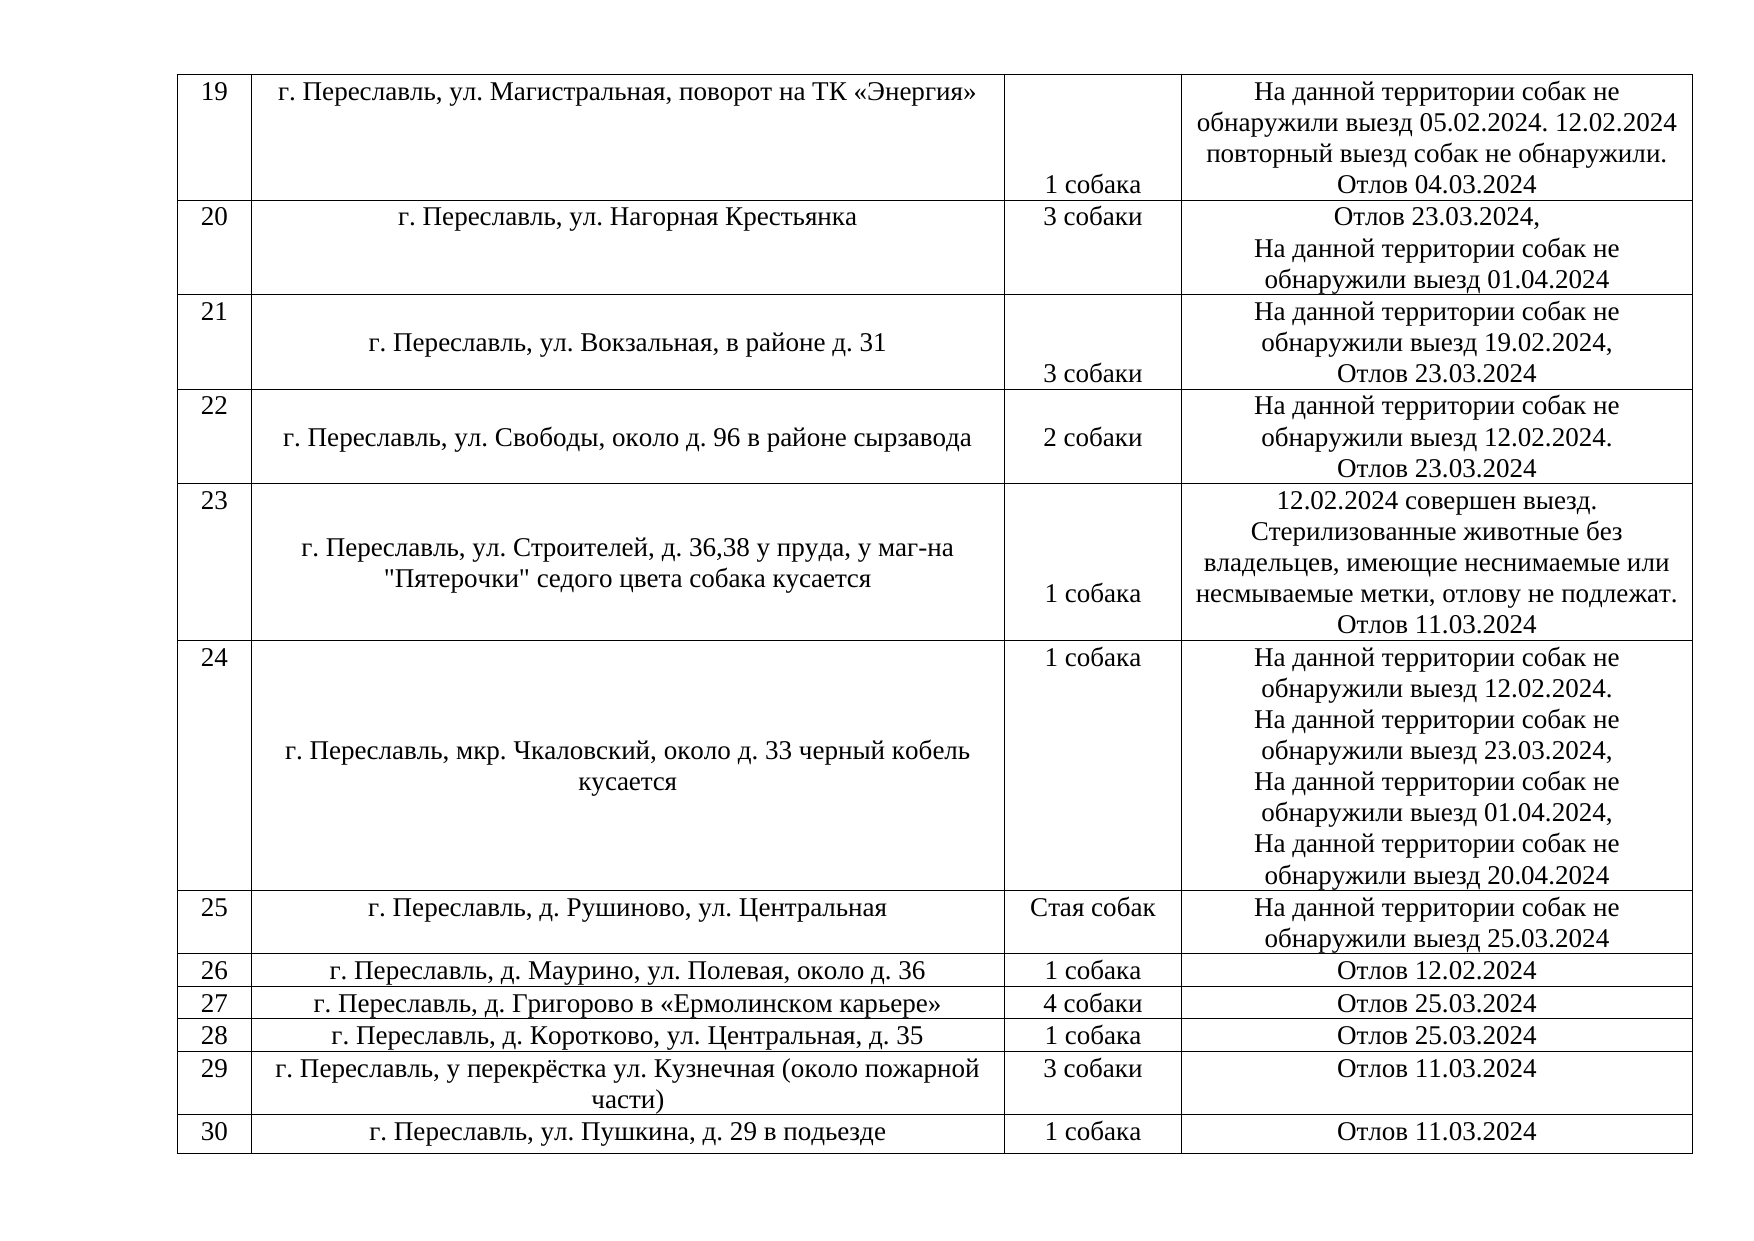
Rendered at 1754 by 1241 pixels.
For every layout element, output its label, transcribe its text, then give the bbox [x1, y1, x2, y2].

table_cell Отлов 11.03.2024 [1182, 1115, 1692, 1153]
table_cell 1 собака [1005, 1115, 1181, 1153]
table_cell 1 собака [1005, 484, 1181, 640]
table_cell г. Переславль, ул. Вокзальная, в районе д. 31 [252, 295, 1004, 388]
table_cell На данной территории собак не обнаружили выезд 12.02.2024. На данной территории собак не обнаружили выезд 23.03.2024, На данной территории собак не обнаружили выезд 01.04.2024, На данной территории собак не обнаружили выезд 20.04.2024 [1182, 641, 1692, 890]
table_cell 23 [178, 484, 251, 640]
table_cell 1 собака [1005, 641, 1181, 890]
table_cell г. Переславль, мкр. Чкаловский, около д. 33 черный кобель кусается [252, 641, 1004, 890]
table_cell 2 собаки [1005, 390, 1181, 483]
table_cell 3 собаки [1005, 201, 1181, 294]
table_cell г. Переславль, д. Григорово в «Ермолинском карьере» [252, 987, 1004, 1018]
table_cell г. Переславль, д. Рушиново, ул. Центральная [252, 891, 1004, 953]
table_cell На данной территории собак не обнаружили выезд 05.02.2024. 12.02.2024 повторный выезд собак не обнаружили. Отлов 04.03.2024 [1182, 75, 1692, 199]
table_cell г. Переславль, ул. Строителей, д. 36,38 у пруда, у маг-на "Пятерочки" седого цвета собака кусается [252, 484, 1004, 640]
table_cell 1 собака [1005, 954, 1181, 986]
table_cell г. Переславль, ул. Свободы, около д. 96 в районе сырзавода [252, 390, 1004, 483]
table_cell г. Переславль, у перекрёстка ул. Кузнечная (около пожарной части) [252, 1052, 1004, 1114]
table_cell 28 [178, 1019, 251, 1051]
table_cell 29 [178, 1052, 251, 1114]
table_cell г. Переславль, д. Маурино, ул. Полевая, около д. 36 [252, 954, 1004, 986]
table_cell 19 [178, 75, 251, 199]
table_cell 1 собака [1005, 1019, 1181, 1051]
table_cell 21 [178, 295, 251, 388]
table_cell г. Переславль, ул. Пушкина, д. 29 в подьезде [252, 1115, 1004, 1153]
table_cell 27 [178, 987, 251, 1018]
table_cell г. Переславль, ул. Магистральная, поворот на ТК «Энергия» [252, 75, 1004, 199]
table_cell г. Переславль, ул. Нагорная Крестьянка [252, 201, 1004, 294]
table_cell Отлов 23.03.2024, На данной территории собак не обнаружили выезд 01.04.2024 [1182, 201, 1692, 294]
table_cell 1 собака [1005, 75, 1181, 199]
table_cell Отлов 25.03.2024 [1182, 987, 1692, 1018]
table_cell 24 [178, 641, 251, 890]
table_cell На данной территории собак не обнаружили выезд 25.03.2024 [1182, 891, 1692, 953]
table_cell Отлов 25.03.2024 [1182, 1019, 1692, 1051]
table_cell Стая собак [1005, 891, 1181, 953]
table_cell 12.02.2024 совершен выезд. Стерилизованные животные без владельцев, имеющие неснимаемые или несмываемые метки, отлову не подлежат. Отлов 11.03.2024 [1182, 484, 1692, 640]
table_cell Отлов 11.03.2024 [1182, 1052, 1692, 1114]
table_cell Отлов 12.02.2024 [1182, 954, 1692, 986]
table_cell г. Переславль, д. Коротково, ул. Центральная, д. 35 [252, 1019, 1004, 1051]
table_cell На данной территории собак не обнаружили выезд 12.02.2024. Отлов 23.03.2024 [1182, 390, 1692, 483]
table_cell 26 [178, 954, 251, 986]
table_cell 22 [178, 390, 251, 483]
table_cell 3 собаки [1005, 1052, 1181, 1114]
table_cell 20 [178, 201, 251, 294]
table_cell 3 собаки [1005, 295, 1181, 388]
table_cell 25 [178, 891, 251, 953]
table_cell 4 собаки [1005, 987, 1181, 1018]
table_cell 30 [178, 1115, 251, 1153]
table_cell На данной территории собак не обнаружили выезд 19.02.2024, Отлов 23.03.2024 [1182, 295, 1692, 388]
